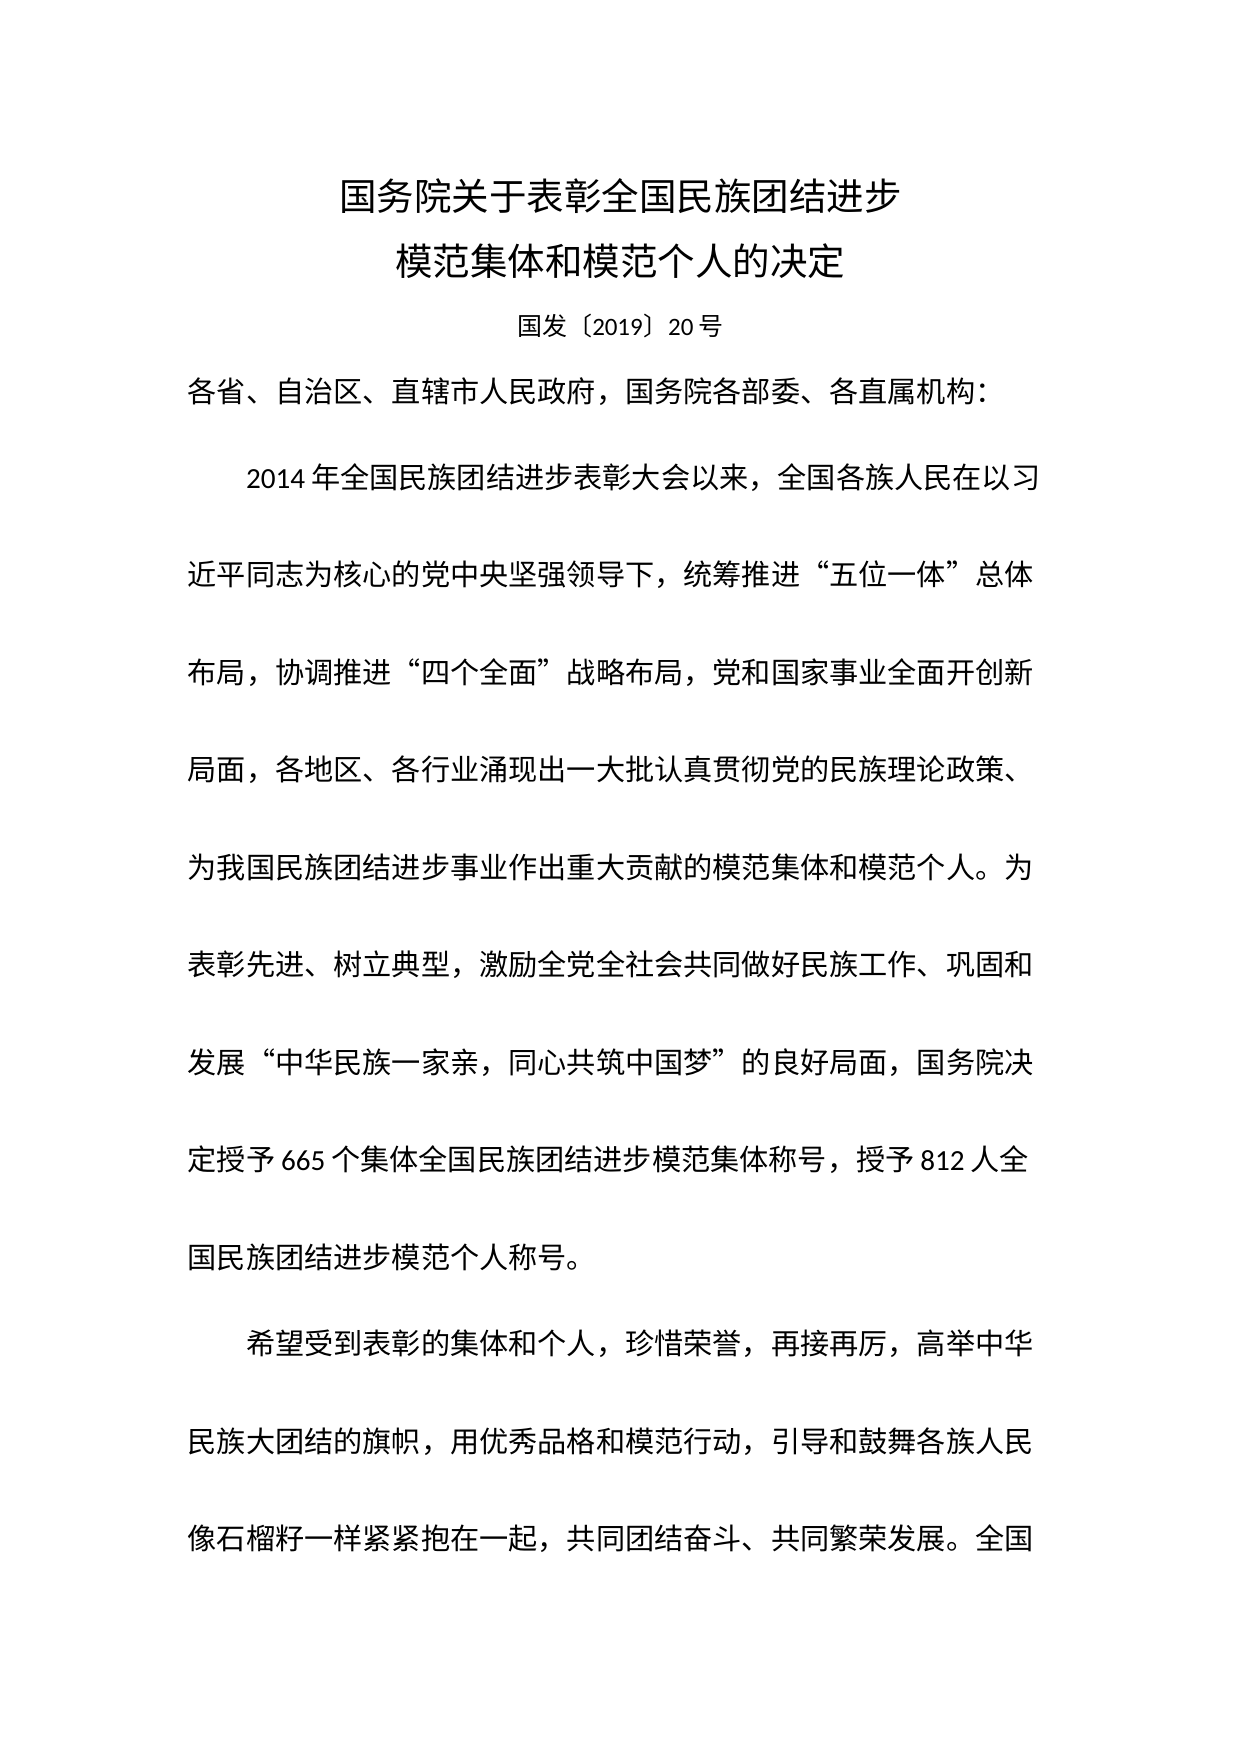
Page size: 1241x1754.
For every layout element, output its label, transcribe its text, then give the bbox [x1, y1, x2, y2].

text 模范集体和模范个人的决定 [187, 227, 1053, 292]
text 国发〔2019〕20号 [187, 292, 1053, 357]
text 国务院关于表彰全国民族团结进步 [187, 162, 1053, 227]
text 2014年全国民族团结进步表彰大会以来，全国各族人民在以习近平同志为核心的党中央坚强领导下，统筹推进“五位一体”总体布局，协调推进“四个全面”战略布局，党和国家事业全面开创新局面，各地区、各行业涌现出一大批认真贯彻党的民族理论政策、为我国民族团结进步事业作出重大贡献的模范集体和模范个人。为表彰先进、树立典型，激励全党全社会共同做好民族工作、巩固和发展“中华民族一家亲，同心共筑中国梦”的良好局面，国务院决定授予665个集体全国民族团结进步模范集体称号，授予812人全国民族团结进步模范个人称号。 [187, 443, 1053, 1288]
text 各省、自治区、直辖市人民政府，国务院各部委、各直属机构： [187, 357, 1053, 422]
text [187, 1309, 1053, 1569]
